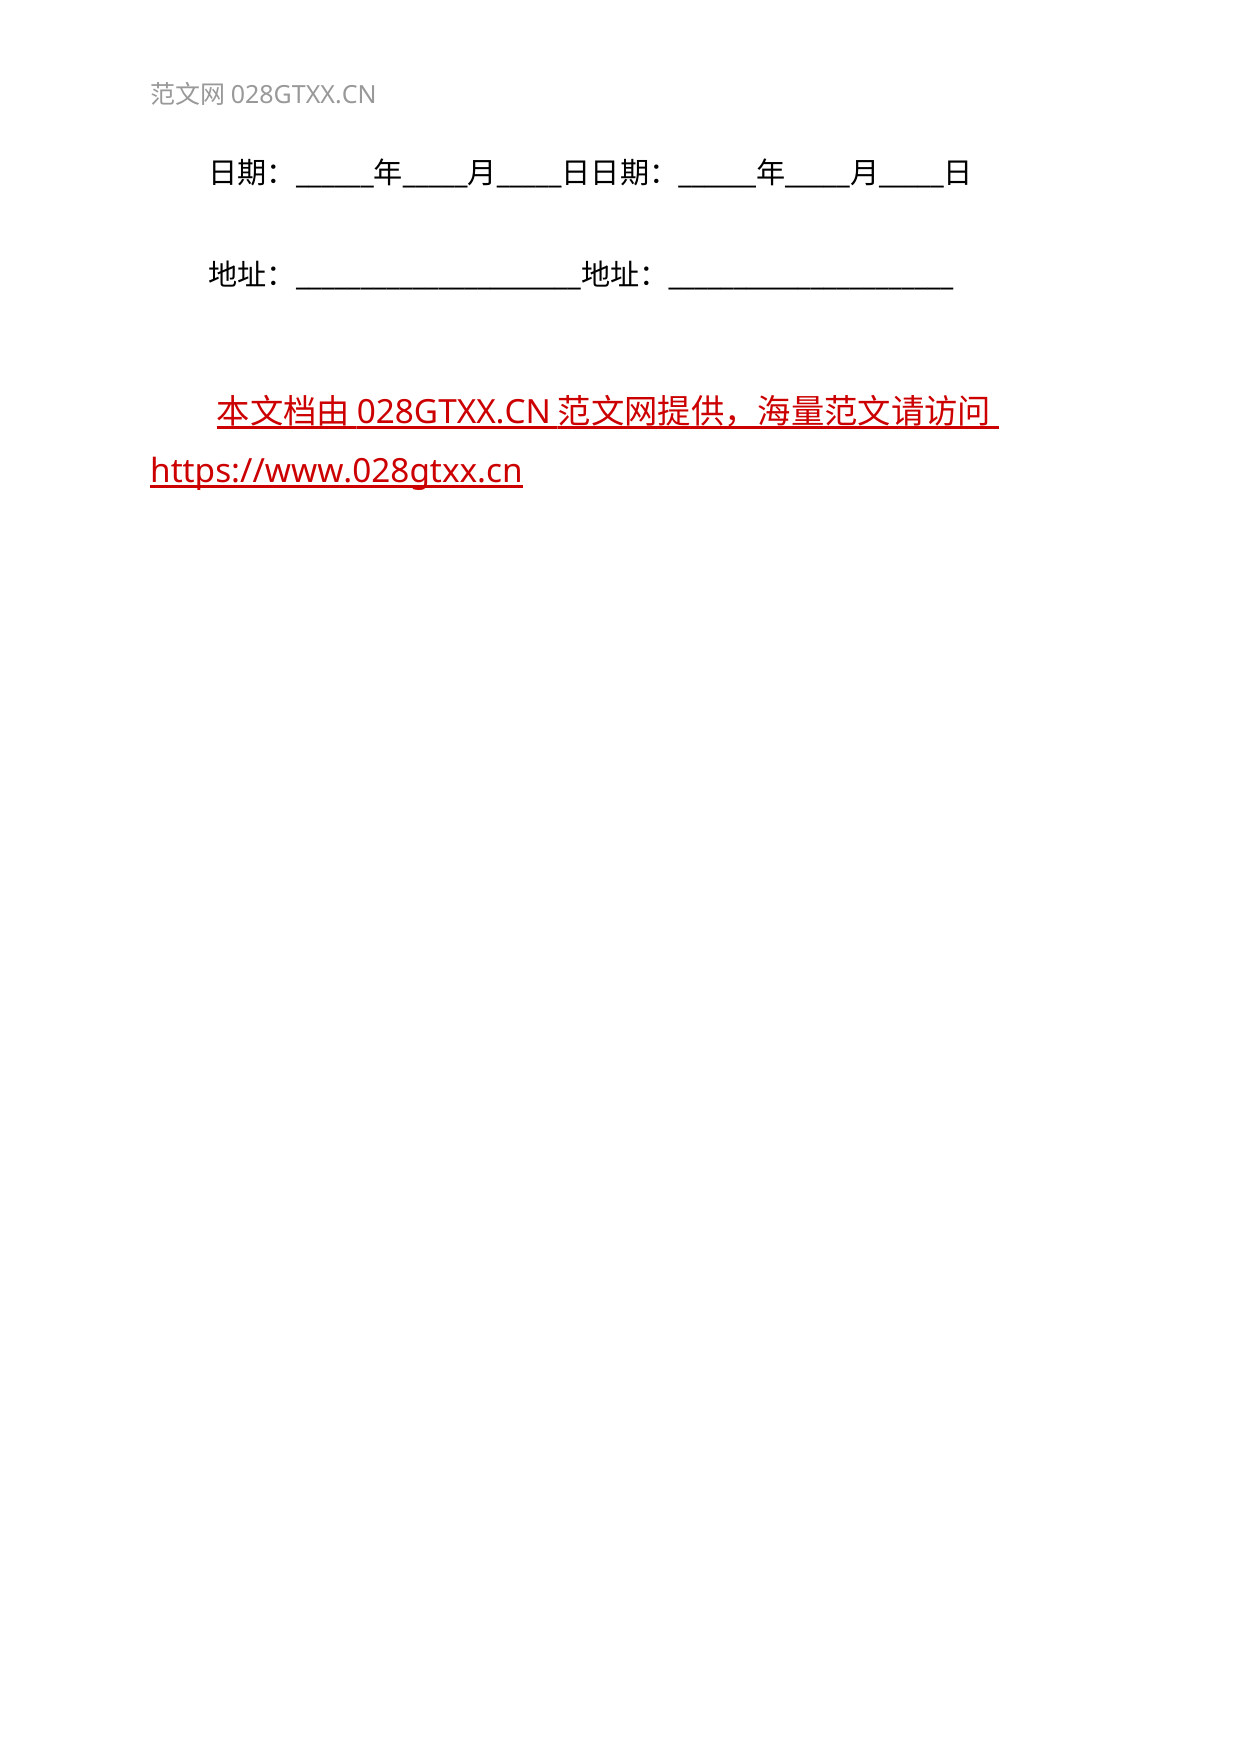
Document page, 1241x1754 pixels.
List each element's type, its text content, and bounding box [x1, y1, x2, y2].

text 日期：______年_____月_____日日期：______年_____月_____日 [150, 150, 1090, 192]
text 地址：______________________地址：______________________ [150, 252, 1090, 294]
text 本文档由028GTXX.CN范文网提供，海量范文请访问 https://www.028gtxx.cn [150, 385, 1090, 493]
